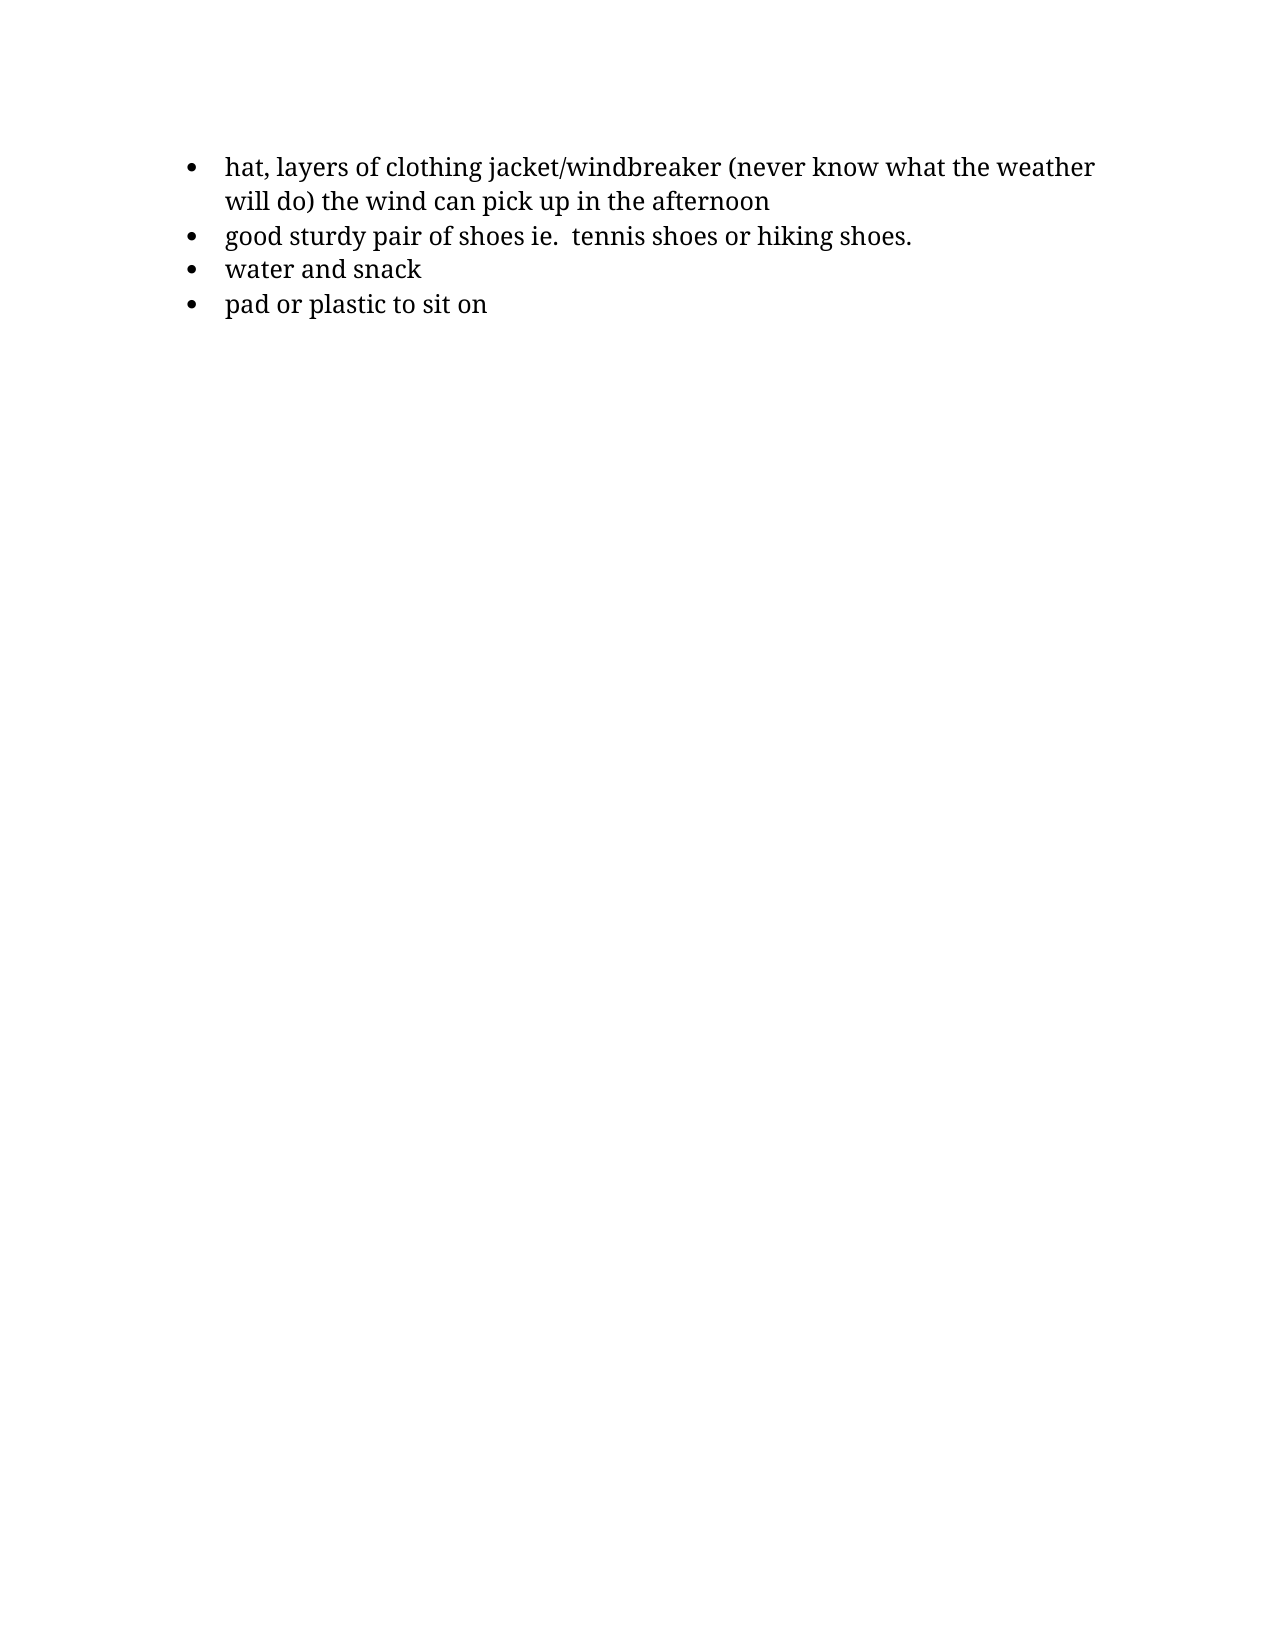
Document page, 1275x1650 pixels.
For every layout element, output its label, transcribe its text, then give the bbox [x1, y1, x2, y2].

list good sturdy pair of shoes ie. tennis shoes or hiking shoes. [187, 218, 1125, 252]
list hat, layers of clothing jacket/windbreaker (never know what the weather will do) the wind can pick up in the afternoon [187, 150, 1125, 218]
list water and snack [187, 252, 1125, 286]
list pad or plastic to sit on [187, 286, 1125, 320]
